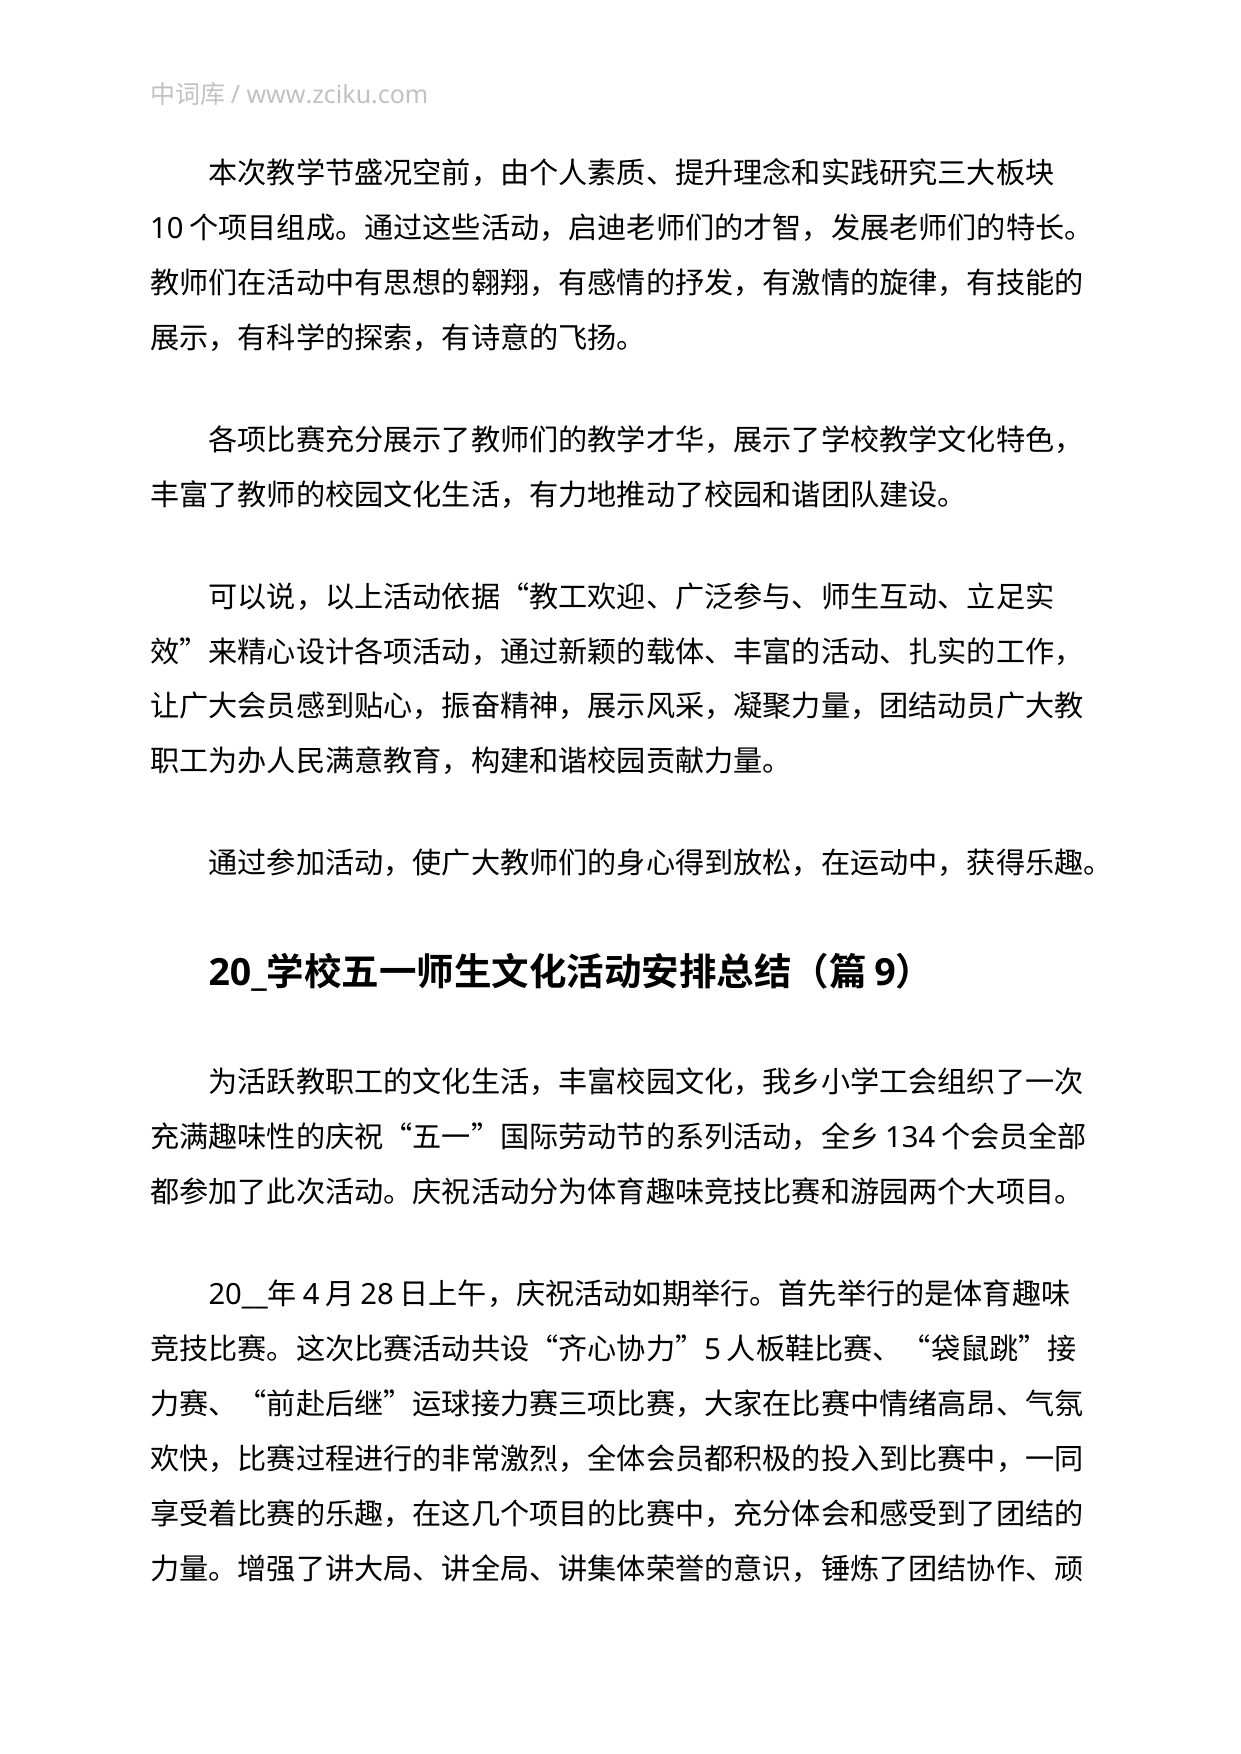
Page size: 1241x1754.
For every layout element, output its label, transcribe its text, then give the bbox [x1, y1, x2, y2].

text 20_学校五一师生文化活动安排总结（篇9） [150, 941, 1090, 996]
text 为活跃教职工的文化生活，丰富校园文化，我乡小学工会组织了一次充满趣味性的庆祝“五一”国际劳动节的系列活动，全乡134个会员全部都参加了此次活动。庆祝活动分为体育趣味竞技比赛和游园两个大项目。 [150, 1059, 1090, 1211]
text 通过参加活动，使广大教师们的身心得到放松，在运动中，获得乐趣。 [150, 840, 1090, 882]
text 各项比赛充分展示了教师们的教学才华，展示了学校教学文化特色，丰富了教师的校园文化生活，有力地推动了校园和谐团队建设。 [150, 417, 1090, 514]
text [150, 1271, 1090, 1588]
text 可以说，以上活动依据“教工欢迎、广泛参与、师生互动、立足实效”来精心设计各项活动，通过新颖的载体、丰富的活动、扎实的工作，让广大会员感到贴心，振奋精神，展示风采，凝聚力量，团结动员广大教职工为办人民满意教育，构建和谐校园贡献力量。 [150, 573, 1090, 780]
text 本次教学节盛况空前，由个人素质、提升理念和实践研究三大板块10个项目组成。通过这些活动，启迪老师们的才智，发展老师们的特长。教师们在活动中有思想的翱翔，有感情的抒发，有激情的旋律，有技能的展示，有科学的探索，有诗意的飞扬。 [150, 150, 1090, 357]
